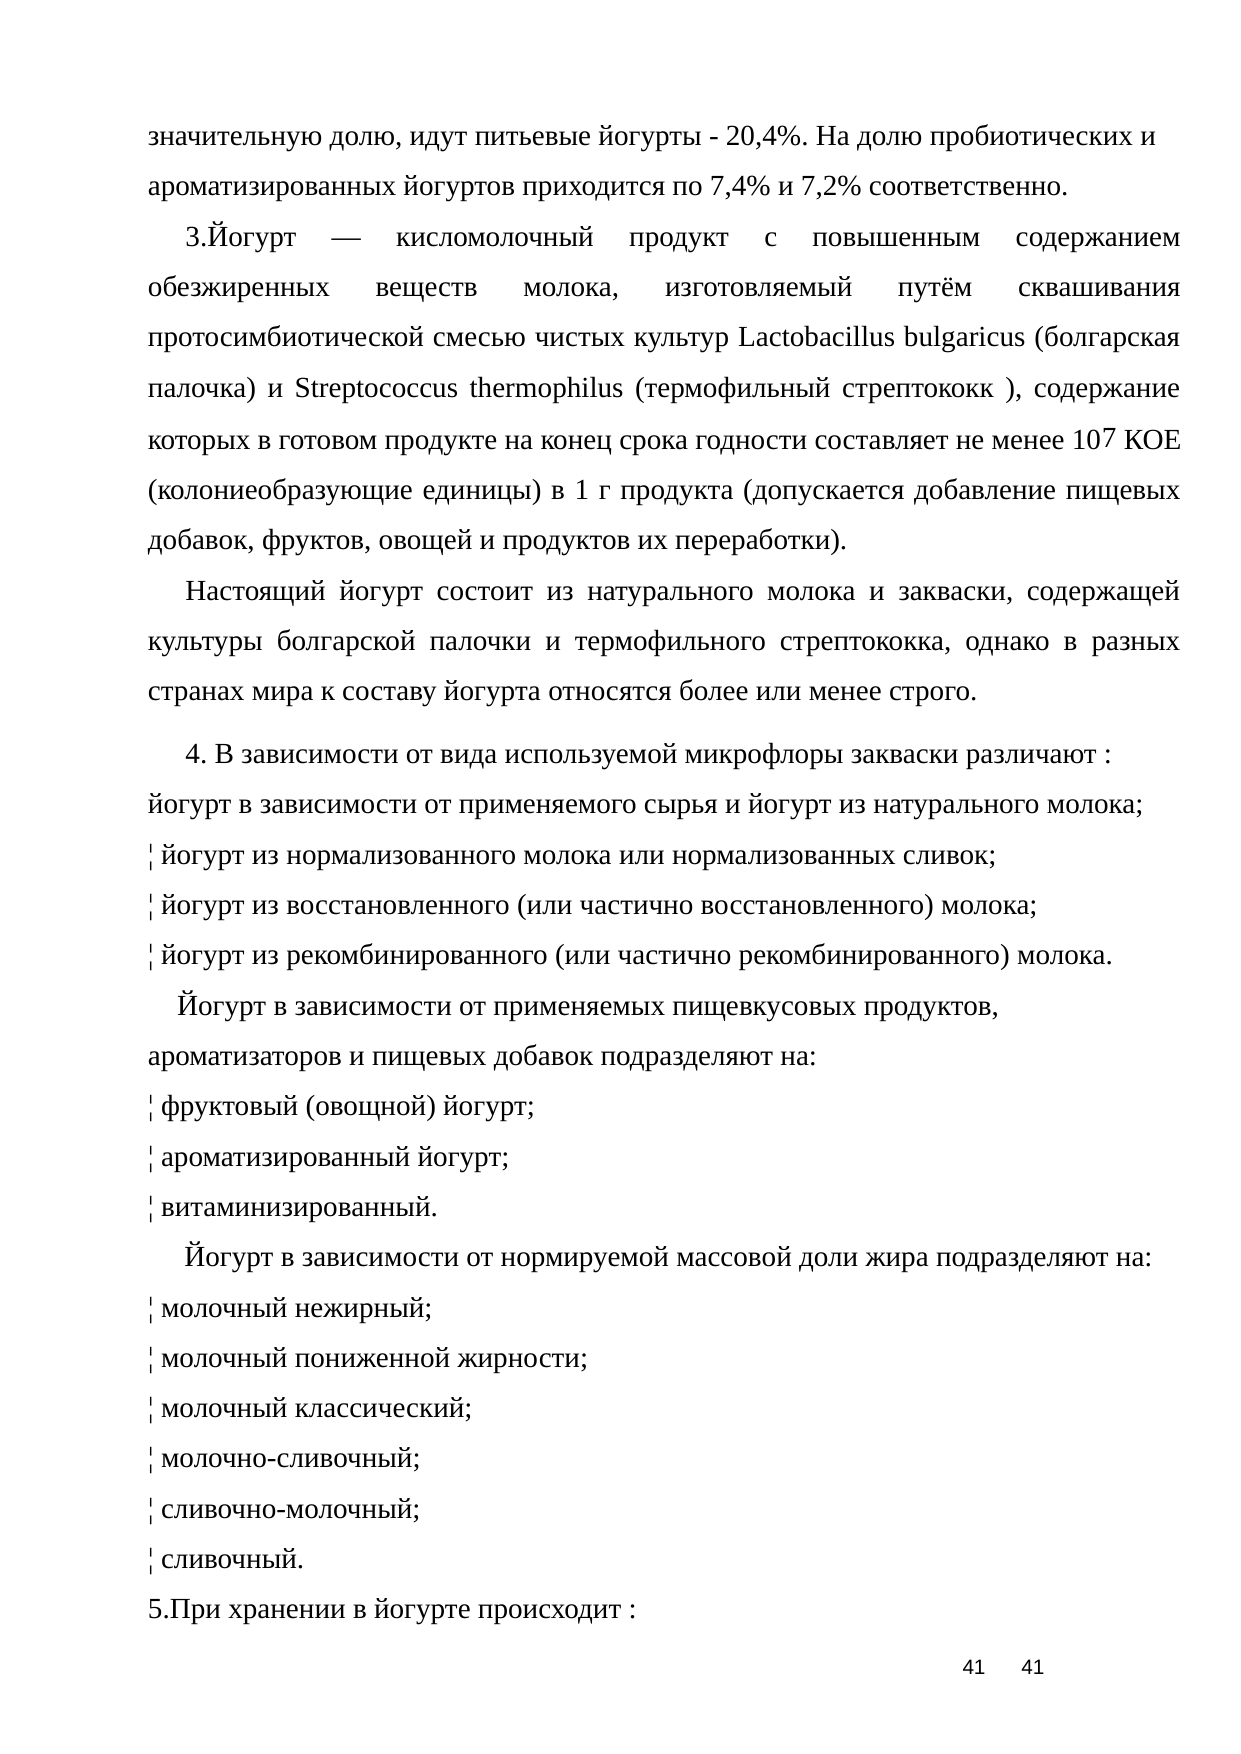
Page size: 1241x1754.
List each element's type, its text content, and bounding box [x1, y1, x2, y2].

text ¦ витаминизированный. [148, 1189, 1181, 1223]
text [148, 118, 1181, 202]
text 3.Йогурт — кисломолочный продукт с повышенным содержанием обезжиренных веществ молока, изготовляемый путём сквашивания протосимбиотической смесью чистых культур Lactobacillus bulgaricus (болгарская палочка) и Streptococcus thermophilus (термофильный стрептококк ), содержание которых в готовом продукте на конец срока годности составляет не менее 107 КОЕ (колониеобразующие единицы) в 1 г продукта (допускается добавление пищевых добавок, фруктов, овощей и продуктов их переработки). [148, 219, 1181, 556]
text ¦ сливочный. [148, 1541, 1181, 1575]
text ¦ молочный классический; [148, 1390, 1181, 1424]
text 5.При хранении в йогурте происходит : [148, 1592, 1181, 1625]
text ¦ йогурт из нормализованного молока или нормализованных сливок; [148, 837, 1181, 870]
text ¦ йогурт из восстановленного (или частично восстановленного) молока; [148, 887, 1181, 921]
text ¦ сливочно-молочный; [148, 1491, 1181, 1524]
text ¦ ароматизированный йогурт; [148, 1139, 1181, 1172]
text Йогурт в зависимости от нормируемой массовой доли жира подразделяют на: [148, 1239, 1181, 1273]
text ¦ молочно-сливочный; [148, 1441, 1181, 1474]
text ¦ молочный пониженной жирности; [148, 1340, 1181, 1373]
text Йогурт в зависимости от применяемых пищевкусовых продуктов, ароматизаторов и пищевых добавок подразделяют на: [148, 988, 1181, 1072]
text Настоящий йогурт состоит из натурального молока и закваски, содержащей культуры болгарской палочки и термофильного стрептококка, однако в разных странах мира к составу йогурта относятся более или менее строго. [148, 573, 1181, 707]
text 4. В зависимости от вида используемой микрофлоры закваски различают : йогурт в зависимости от применяемого сырья и йогурт из натурального молока; [148, 736, 1181, 820]
text ¦ молочный нежирный; [148, 1290, 1181, 1323]
text ¦ фруктовый (овощной) йогурт; [148, 1088, 1181, 1122]
text ¦ йогурт из рекомбинированного (или частично рекомбинированного) молока. [148, 937, 1181, 971]
